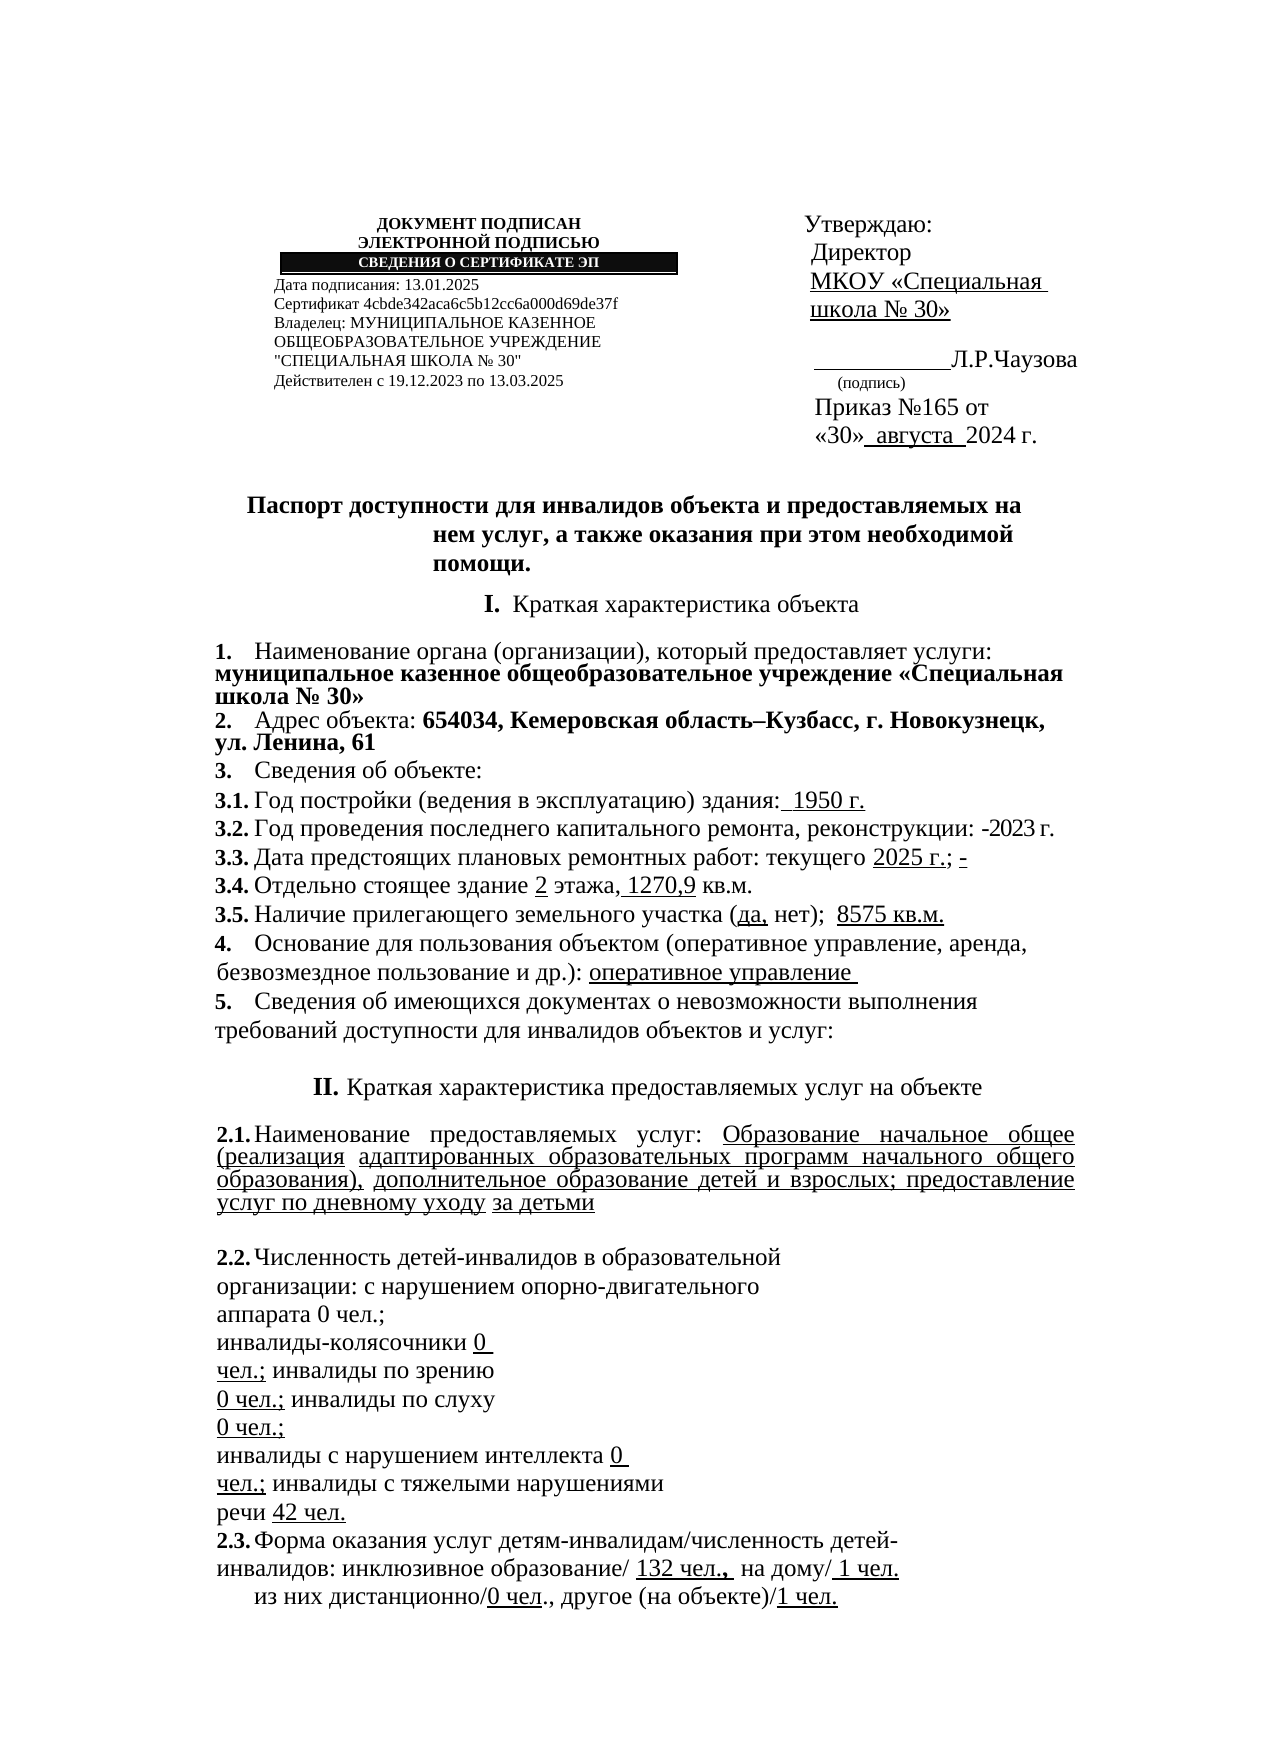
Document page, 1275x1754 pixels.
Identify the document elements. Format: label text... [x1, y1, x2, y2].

text Директор [811, 238, 1087, 266]
list Наименование органа (организации), который предоставляет услуги: муниципальное казенное общеобразовательное учреждение «Специальная школа № 30» [214, 641, 1074, 710]
list Сведения об имеющихся документах о невозможности выполнения требований доступности для инвалидов объектов и услуг: [214, 986, 991, 1043]
list Численность детей-инвалидов в образовательной организации: с нарушением опорно-двигательного аппарата 0 чел.; [216, 1243, 813, 1328]
list Отдельно стоящее здание 2 этажа, 1270,9 кв.м. [214, 871, 1087, 899]
list Дата предстоящих плановых ремонтных работ: текущего 2025 г.; - [214, 842, 1087, 871]
list Год проведения последнего капитального ремонта, реконструкции: -2023 г. [214, 814, 1087, 842]
list Год постройки (ведения в эксплуатацию) здания: 1950 г. [214, 785, 1087, 814]
text инвалиды-колясочники 0 чел.; инвалиды по зрению 0 чел.; инвалиды по слуху 0 чел.; [216, 1328, 501, 1441]
text «30» августа 2024 г. [814, 421, 1087, 449]
list Наличие прилегающего земельного участка (да, нет); 8575 кв.м. [214, 899, 1087, 928]
list Форма оказания услуг детям-инвалидам/численность детей-инвалидов: инклюзивное образование/ 132 чел., на дому/ 1 чел. из них дистанционно/0 чел., другое (на объекте)/1 чел. [216, 1526, 902, 1610]
list Сведения об объекте: [214, 756, 1087, 784]
text Л.Р.Чаузова [814, 344, 1087, 373]
text МКОУ «Специальная школа № 30» [810, 266, 1087, 324]
subtitle Паспорт доступности для инвалидов объекта и предоставляемых на нем услуг, а также оказания при этом необходимой помощи. [247, 491, 1043, 577]
list Основание для пользования объектом (оперативное управление, аренда, безвозмездное пользование и др.): оперативное управление [214, 928, 1072, 986]
text (подпись) [187, 373, 906, 392]
text Утверждаю: [804, 209, 1087, 237]
list Краткая характеристика объекта [484, 588, 1087, 618]
text инвалиды с нарушением интеллекта 0 чел.; инвалиды с тяжелыми нарушениями речи 42 чел. [216, 1441, 666, 1526]
list Краткая характеристика предоставляемых услуг на объекте [313, 1071, 1087, 1101]
text Приказ №165 от [814, 392, 1087, 421]
list Наименование предоставляемых услуг: Образование начальное общее (реализация адаптированных образовательных программ начального общего образования), дополнительное образование детей и взрослых; предоставление услуг по дневному уходу за детьми [216, 1124, 1075, 1216]
subtitle Адрес объекта: 654034, Кемеровская область–Кузбасс, г. Новокузнецк, ул. Ленина, 61 [214, 710, 1074, 756]
